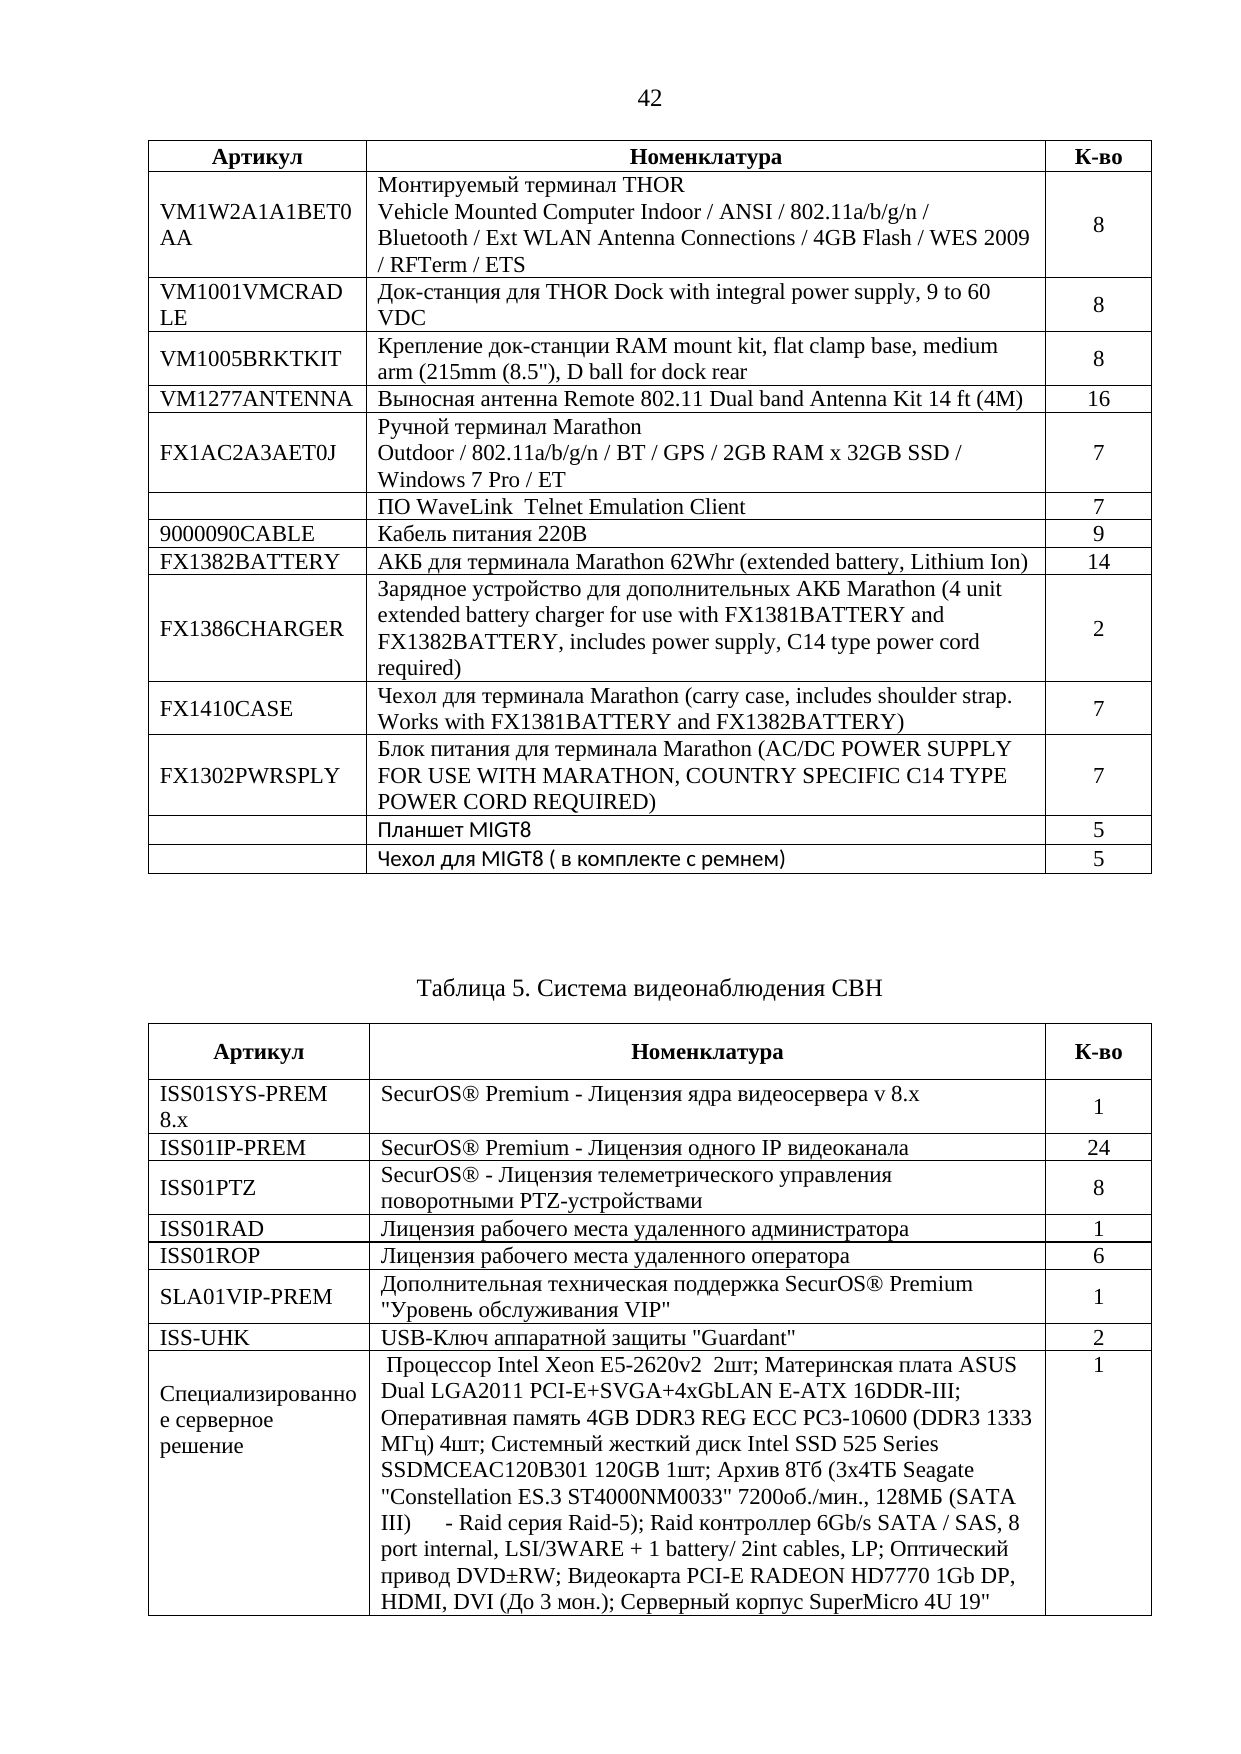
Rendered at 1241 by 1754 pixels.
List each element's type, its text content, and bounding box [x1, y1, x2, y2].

table_cell Зарядное устройство для дополнительных АКБ Marathon (4 unit extended battery charger for use with FX1381BATTERY and FX1382BATTERY, includes power supply, C14 type power cord required) [367, 575, 1045, 681]
table_cell [149, 845, 366, 873]
table_cell 1 [1046, 1270, 1151, 1322]
table_header Номенклатура [367, 141, 1045, 171]
table_cell Дополнительная техническая поддержка SecurOS® Premium "Уровень обслуживания VIP" [370, 1270, 1045, 1322]
table_cell 2 [1046, 1324, 1151, 1350]
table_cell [370, 1351, 1045, 1614]
table_cell 16 [1046, 386, 1151, 412]
table_cell 8 [1046, 332, 1151, 384]
table_cell [149, 816, 366, 843]
table_cell VM1001VMCRADLE [149, 278, 366, 331]
table_cell Монтируемый терминал THOR Vehicle Mounted Computer Indoor / ANSI / 802.11a/b/g/n / Bluetooth / Ext WLAN Antenna Connections / 4GB Flash / WES 2009 / RFTerm / ETS [367, 172, 1045, 277]
table_cell ISS01PTZ [149, 1161, 369, 1214]
table_cell 9000090CABLE [149, 520, 366, 547]
table_cell ISS01RAD [149, 1215, 369, 1241]
text Таблица 5. Система видеонаблюдения СВН [148, 973, 1152, 1002]
table_cell АКБ для терминала Marathon 62Whr (extended battery, Lithium Ion) [367, 548, 1045, 574]
table_cell USB-Ключ аппаратной защиты "Guardant" [370, 1324, 1045, 1350]
table_cell 24 [1046, 1134, 1151, 1160]
table_cell 7 [1046, 735, 1151, 814]
table_cell SecurOS® Premium - Лицензия ядра видеосервера v 8.x [370, 1080, 1045, 1133]
table_cell 5 [1046, 816, 1151, 843]
table_cell 1 [1046, 1215, 1151, 1241]
table_cell VM1277ANTENNA [149, 386, 366, 412]
table_cell VM1W2A1A1BET0AA [149, 172, 366, 277]
table_cell FX1410CASE [149, 682, 366, 734]
table_cell 8 [1046, 278, 1151, 331]
table_cell SLA01VIP-PREM [149, 1270, 369, 1322]
table_cell SecurOS® Premium - Лицензия одного IP видеоканала [370, 1134, 1045, 1160]
table_cell Ручной терминал Marathon Outdoor / 802.11a/b/g/n / BT / GPS / 2GB RAM x 32GB SSD / Windows 7 Pro / ET [367, 413, 1045, 492]
table_cell 6 [1046, 1243, 1151, 1269]
table_cell 1 [1046, 1351, 1151, 1614]
table_cell 8 [1046, 172, 1151, 277]
table_cell Кабель питания 220В [367, 520, 1045, 547]
table_cell ISS01SYS-PREM 8.x [149, 1080, 369, 1133]
table_header К-во [1046, 1024, 1151, 1079]
table_cell [149, 493, 366, 519]
table_header К-во [1046, 141, 1151, 171]
table_cell VM1005BRKTKIT [149, 332, 366, 384]
table_cell Док-станция для THOR Dock with integral power supply, 9 to 60 VDC [367, 278, 1045, 331]
table_cell 14 [1046, 548, 1151, 574]
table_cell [149, 1351, 369, 1614]
table_cell Планшет MIGT8 [367, 816, 1045, 843]
table_cell ISS01ROP [149, 1243, 369, 1269]
table_cell Чехол для терминала Marathon (carry case, includes shoulder strap. Works with FX1381BATTERY and FX1382BATTERY) [367, 682, 1045, 734]
table_cell Крепление док-станции RAM mount kit, flat clamp base, medium arm (215mm (8.5"), D ball for dock rear [367, 332, 1045, 384]
table_cell 7 [1046, 413, 1151, 492]
table_cell Лицензия рабочего места удаленного администратора [370, 1215, 1045, 1241]
table_cell 7 [1046, 493, 1151, 519]
table_header Номенклатура [370, 1024, 1045, 1079]
table_cell ISS01IP-PREM [149, 1134, 369, 1160]
table_cell 5 [1046, 845, 1151, 873]
table_cell ISS-UHK [149, 1324, 369, 1350]
table_header Артикул [149, 1024, 369, 1079]
table_cell Чехол для MIGT8 ( в комплекте с ремнем) [367, 845, 1045, 873]
table_cell 9 [1046, 520, 1151, 547]
table_cell FX1386CHARGER [149, 575, 366, 681]
table_cell 2 [1046, 575, 1151, 681]
table_cell 8 [1046, 1161, 1151, 1214]
table_cell Выносная антенна Remote 802.11 Dual band Antenna Kit 14 ft (4M) [367, 386, 1045, 412]
table_cell 1 [1046, 1080, 1151, 1133]
table_cell FX1302PWRSPLY [149, 735, 366, 814]
table_cell FX1382BATTERY [149, 548, 366, 574]
table_header Артикул [149, 141, 366, 171]
table_cell SecurOS® - Лицензия телеметрического управления поворотными PTZ-устройствами [370, 1161, 1045, 1214]
table_cell Лицензия рабочего места удаленного оператора [370, 1243, 1045, 1269]
table_cell ПО WaveLink Telnet Emulation Client [367, 493, 1045, 519]
table_cell Блок питания для терминала Marathon (AC/DC POWER SUPPLY FOR USE WITH MARATHON, COUNTRY SPECIFIC C14 TYPE POWER CORD REQUIRED) [367, 735, 1045, 814]
table_cell FX1AC2A3AET0J [149, 413, 366, 492]
table_cell 7 [1046, 682, 1151, 734]
